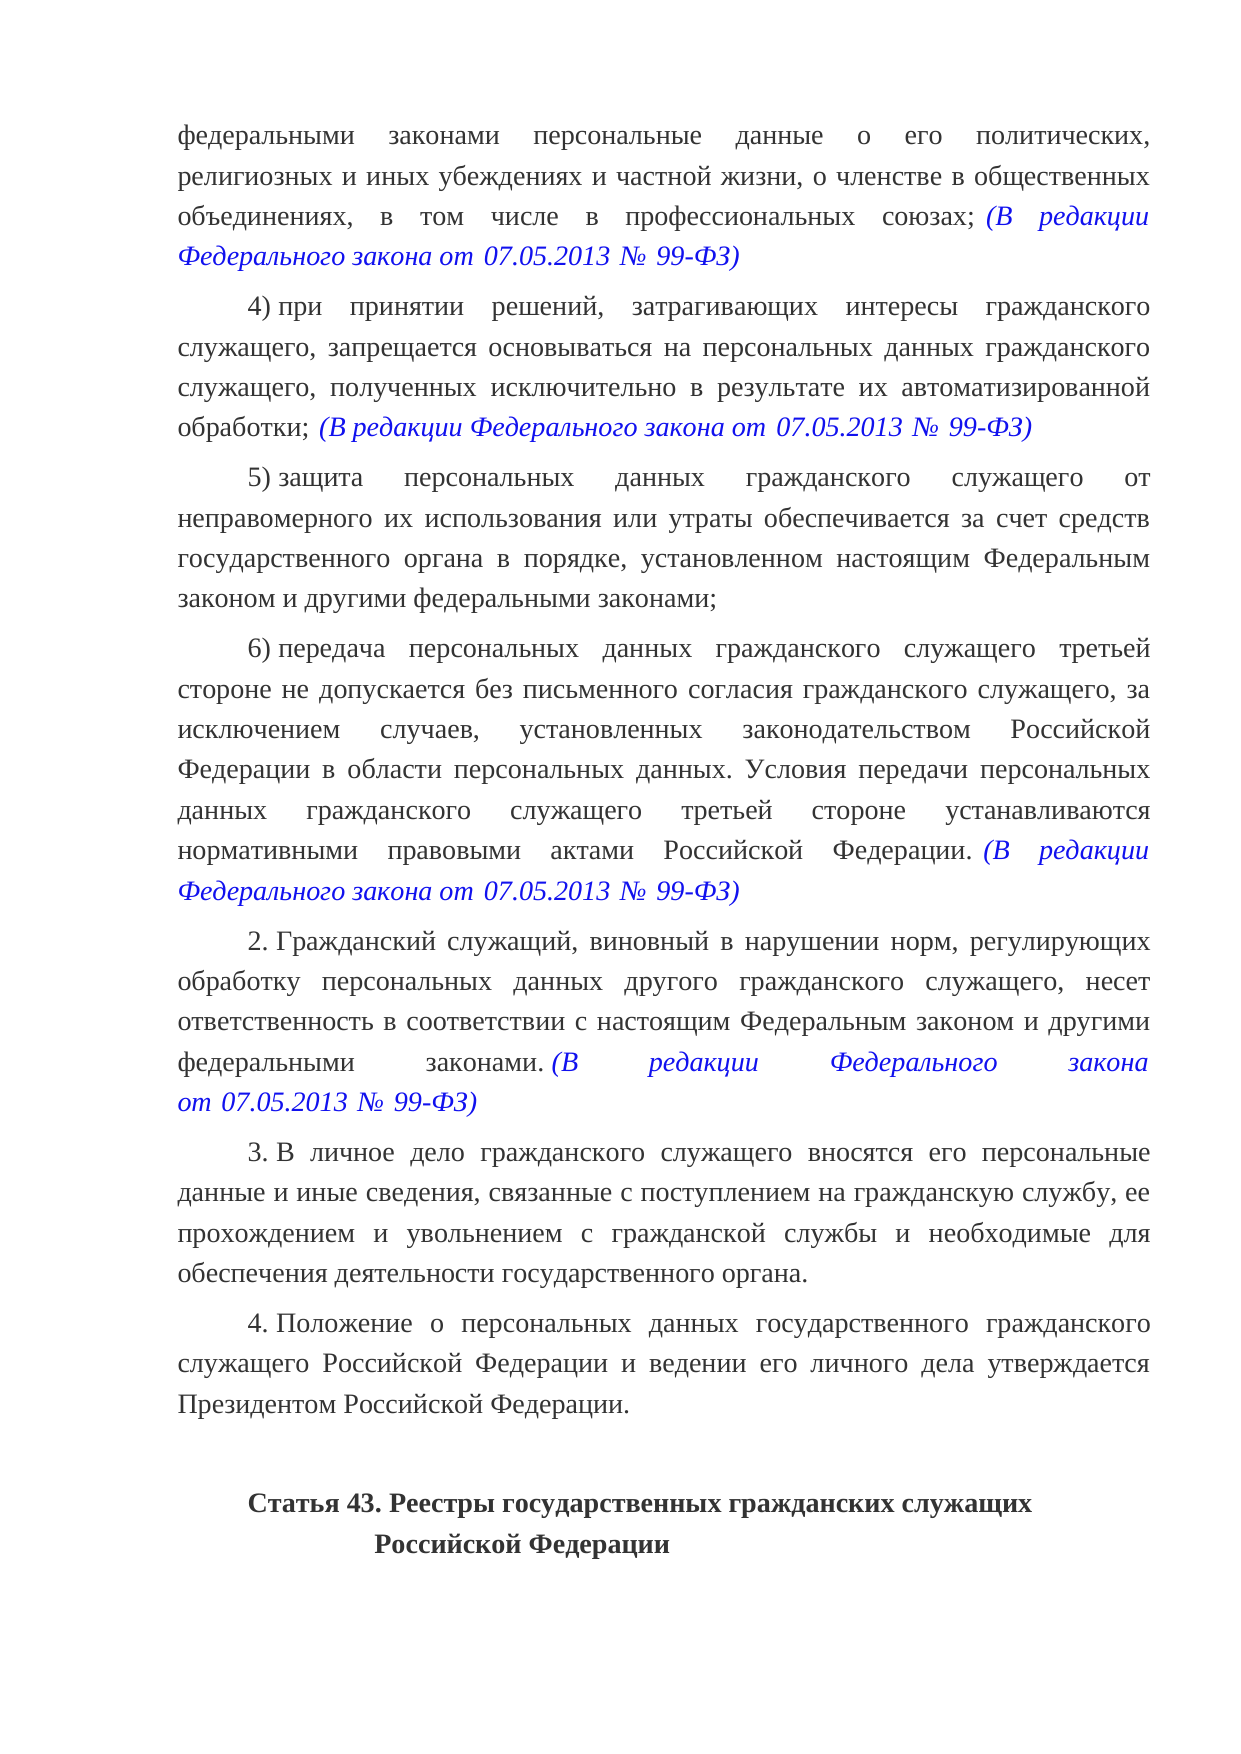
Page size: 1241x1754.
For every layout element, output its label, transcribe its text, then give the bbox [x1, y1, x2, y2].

text Статья 43. Реестры государственных гражданских служащих Российской Федерации [247, 1486, 1152, 1559]
text 2. Гражданский служащий, виновный в нарушении норм, регулирующих обработку персональных данных другого гражданского служащего, несет ответственность в соответствии с настоящим Федеральным законом и другими федеральными законами. (В редакции Федерального закона от 07.05.2013 № 99-ФЗ) [177, 923, 1152, 1118]
text 4) при принятии решений, затрагивающих интересы гражданского служащего, запрещается основываться на персональных данных гражданского служащего, полученных исключительно в результате их автоматизированной обработки; (В редакции Федерального закона от 07.05.2013 № 99-ФЗ) [177, 289, 1152, 443]
text 3. В личное дело гражданского служащего вносятся его персональные данные и иные сведения, связанные с поступлением на гражданскую службу, ее прохождением и увольнением с гражданской службы и необходимые для обеспечения деятельности государственного органа. [177, 1135, 1152, 1289]
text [177, 118, 1152, 272]
text 5) защита персональных данных гражданского служащего от неправомерного их использования или утраты обеспечивается за счет средств государственного органа в порядке, установленном настоящим Федеральным законом и другими федеральными законами; [177, 460, 1152, 614]
text 4. Положение о персональных данных государственного гражданского служащего Российской Федерации и ведении его личного дела утверждается Президентом Российской Федерации. [177, 1306, 1152, 1419]
text 6) передача персональных данных гражданского служащего третьей стороне не допускается без письменного согласия гражданского служащего, за исключением случаев, установленных законодательством Российской Федерации в области персональных данных. Условия передачи персональных данных гражданского служащего третьей стороне устанавливаются нормативными правовыми актами Российской Федерации. (В редакции Федерального закона от 07.05.2013 № 99-ФЗ) [177, 631, 1152, 906]
